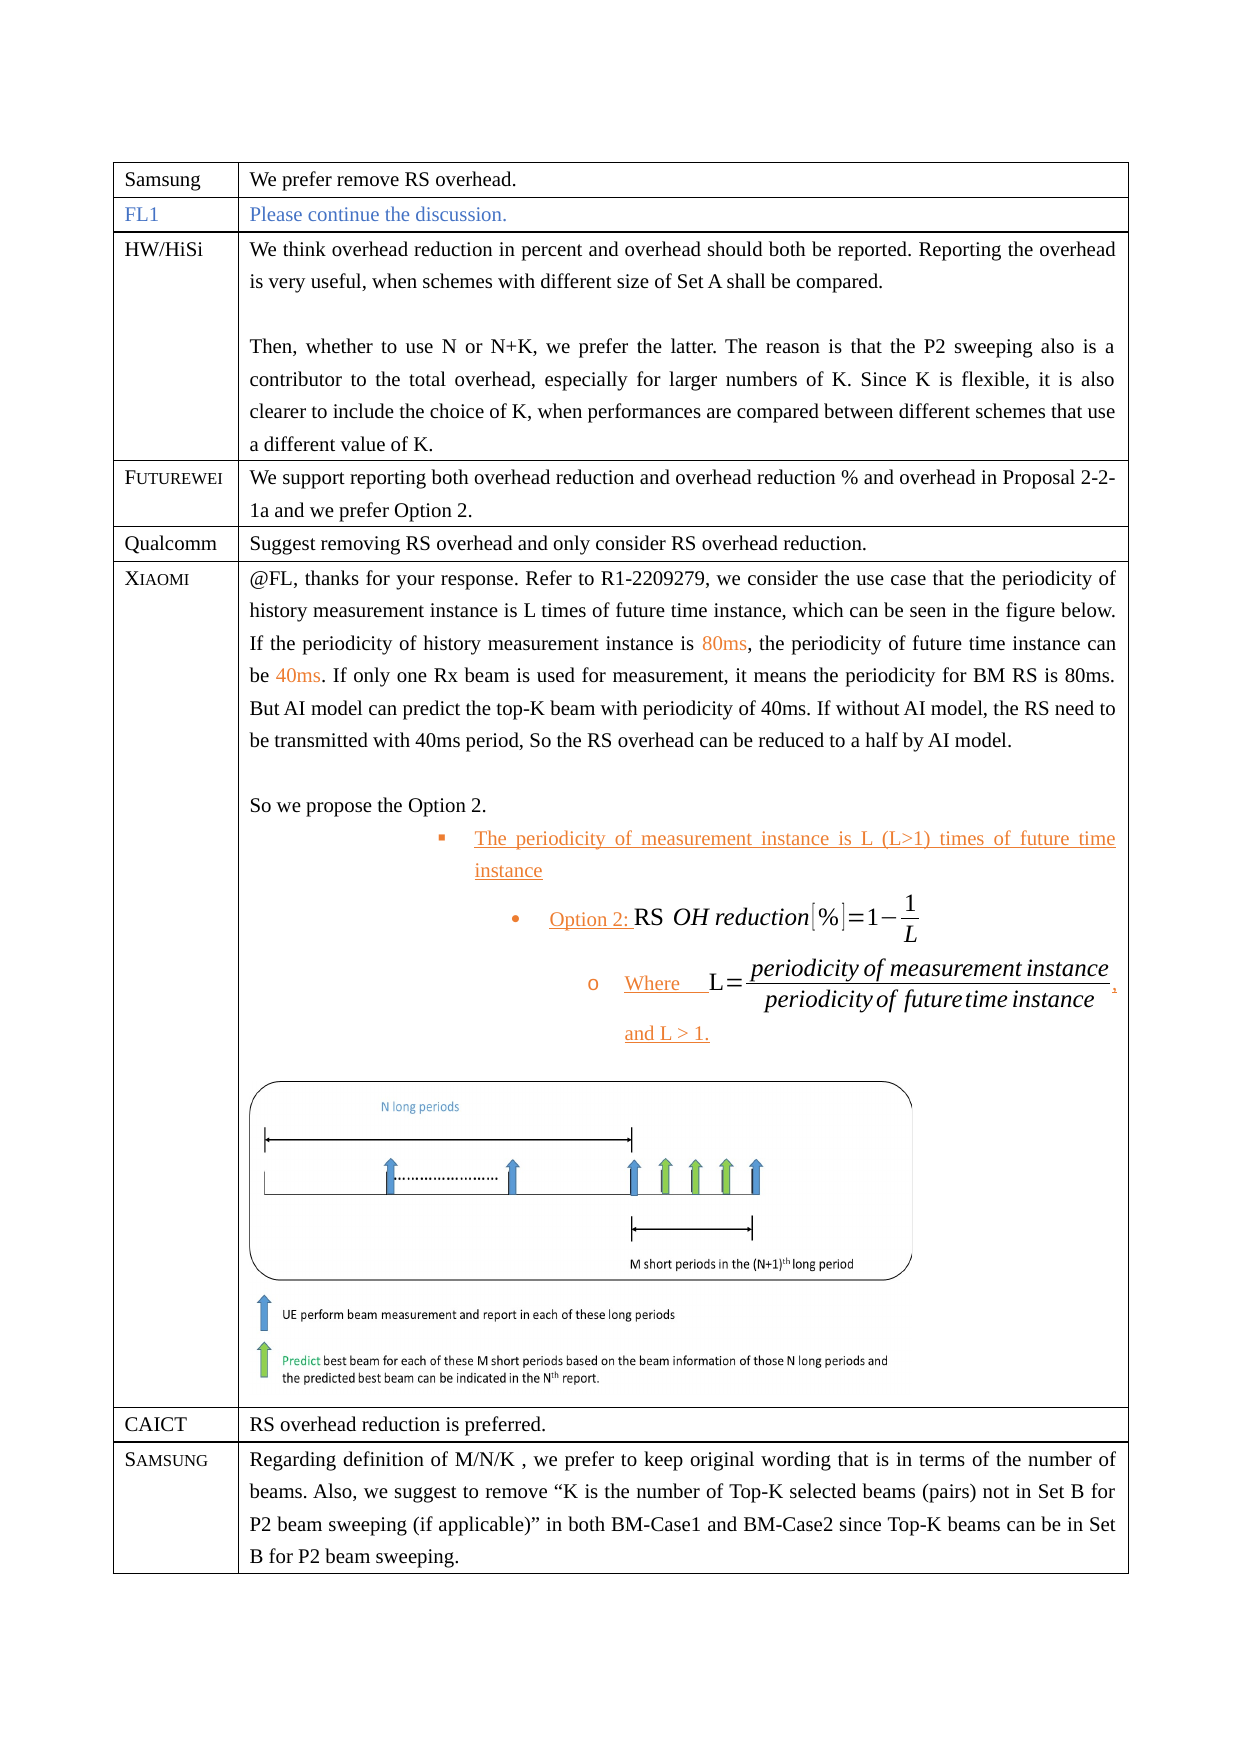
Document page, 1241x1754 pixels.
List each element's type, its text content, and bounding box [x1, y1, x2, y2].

table_cell Qualcomm [114, 527, 238, 561]
table_cell We support reporting both overhead reduction and overhead reduction % and overhead in Proposal 2-2-1a and we prefer Option 2. [239, 461, 1128, 526]
table_cell FL1 [114, 198, 238, 231]
table_cell CAICT [114, 1408, 238, 1441]
table_cell Samsung [114, 163, 238, 197]
table_cell @FL, thanks for your response. Refer to R1-2209279, we consider the use case that the periodicity of history measurement instance is L times of future time instance, which can be seen in the figure below. If the periodicity of history measurement instance is 80ms, the periodicity of future time instance can be 40ms. If only one Rx beam is used for measurement, it means the periodicity for BM RS is 80ms. But AI model can predict the top-K beam with periodicity of 40ms. If without AI model, the RS need to be transmitted with 40ms period, So the RS overhead can be reduced to a half by AI model. So we propose the Option 2. The periodicity of measurement instance is L (L>1) times of future time instance Option 2: Where , and L > 1. [239, 562, 1128, 1407]
picture [249, 1081, 913, 1395]
table_cell We think overhead reduction in percent and overhead should both be reported. Reporting the overhead is very useful, when schemes with different size of Set A shall be compared. Then, whether to use N or N+K, we prefer the latter. The reason is that the P2 sweeping also is a contributor to the total overhead, especially for larger numbers of K. Since K is flexible, it is also clearer to include the choice of K, when performances are compared between different schemes that use a different value of K. [239, 233, 1128, 460]
table_cell Regarding definition of M/N/K , we prefer to keep original wording that is in terms of the number of beams. Also, we suggest to remove “K is the number of Top-K selected beams (pairs) not in Set B for P2 beam sweeping (if applicable)” in both BM-Case1 and BM-Case2 since Top-K beams can be in Set B for P2 beam sweeping. [239, 1443, 1128, 1572]
table_cell Suggest removing RS overhead and only consider RS overhead reduction. [239, 527, 1128, 561]
table_cell Futurewei [114, 461, 238, 526]
table_cell HW/HiSi [114, 233, 238, 460]
table_cell Samsung [114, 1443, 238, 1572]
table_cell Xiaomi [114, 562, 238, 1407]
table_cell We prefer remove RS overhead. [239, 163, 1128, 197]
table_cell Please continue the discussion. [239, 198, 1128, 231]
table_cell RS overhead reduction is preferred. [239, 1408, 1128, 1441]
